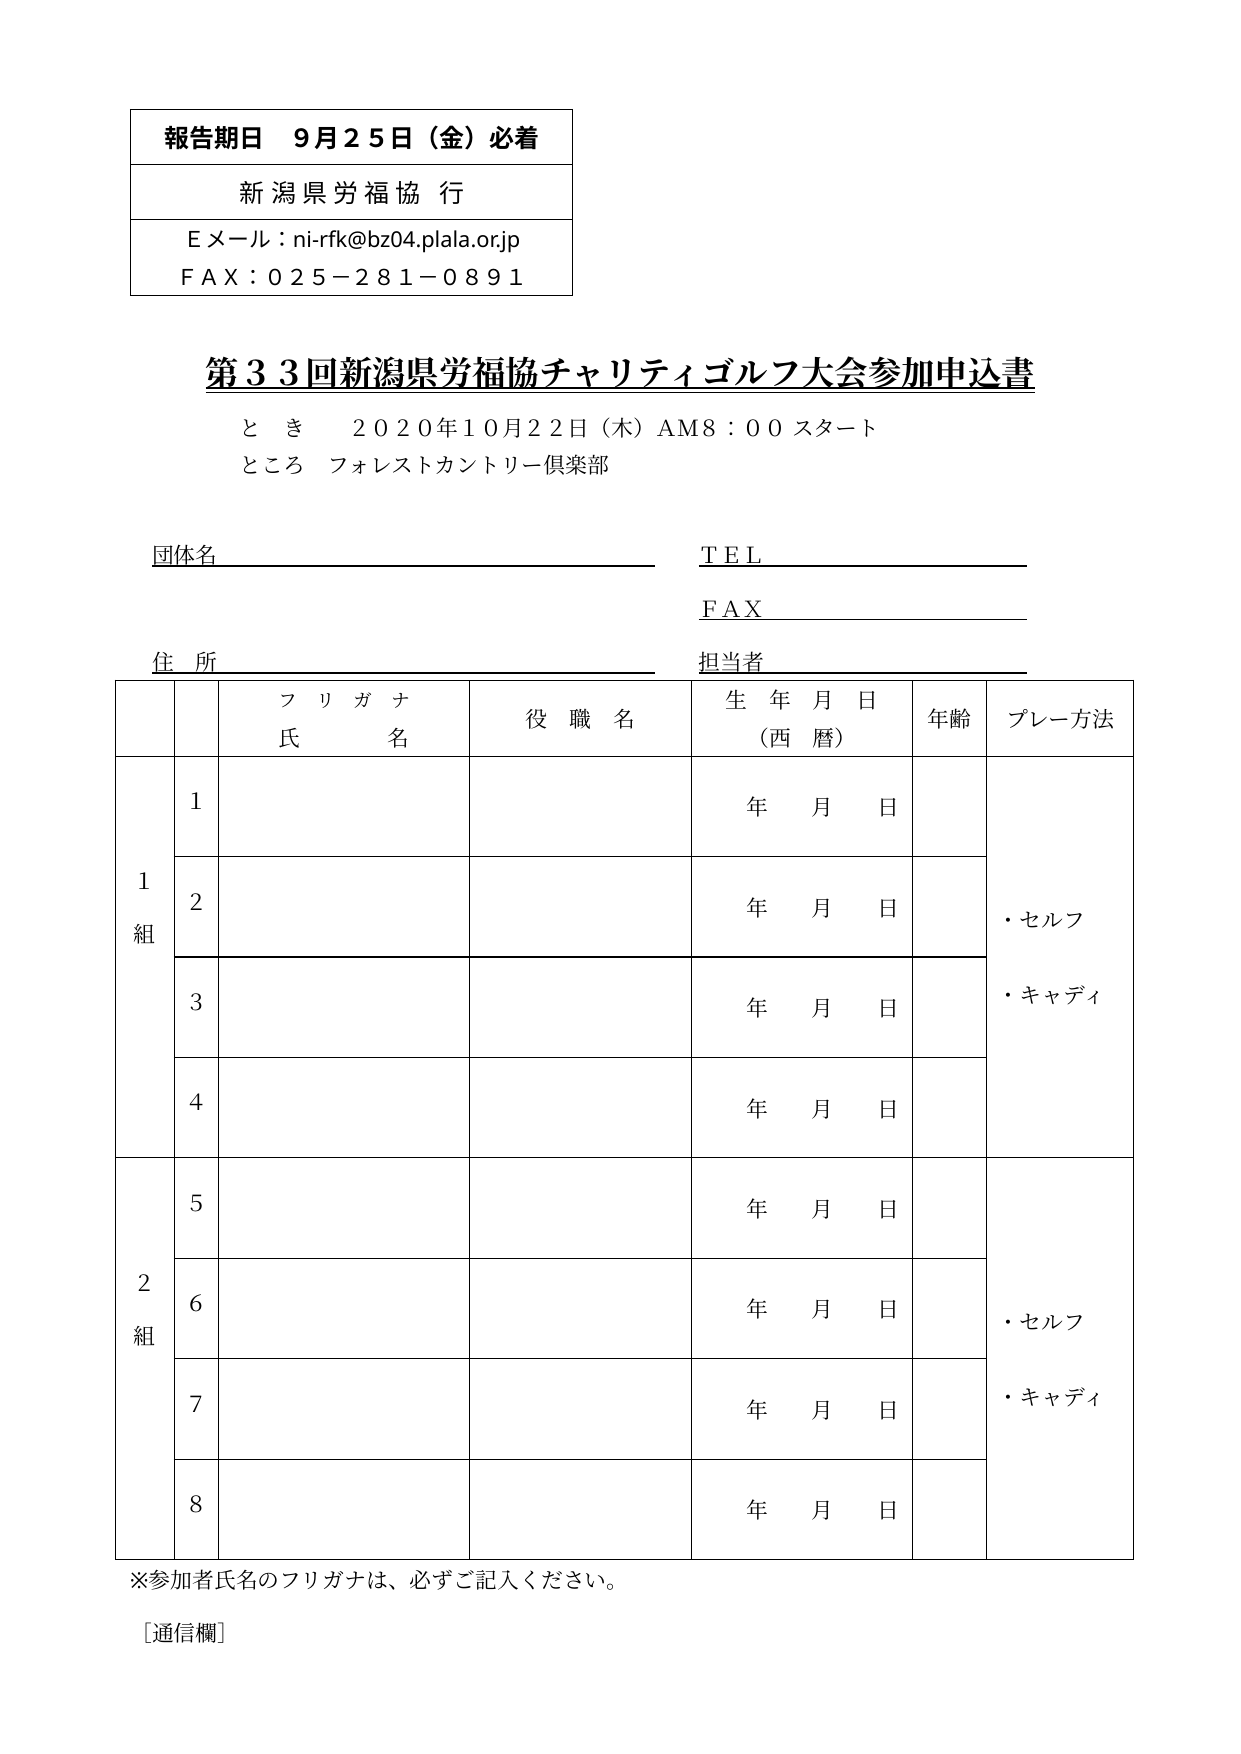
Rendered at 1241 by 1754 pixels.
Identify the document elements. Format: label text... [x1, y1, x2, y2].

table_cell [219, 1058, 469, 1157]
text と き ２０２０年１０月２２日（木）ＡＭ８：００ スタート [130, 408, 1110, 446]
text ［通信欄］ [130, 1613, 1110, 1651]
table_cell 新潟県労福協 行 [131, 165, 572, 218]
table_cell [913, 1158, 986, 1258]
table_cell 年 月 日 [692, 757, 912, 856]
table_cell ８ [175, 1460, 218, 1559]
table_cell Ｅメール：ni-rfk@bz04.plala.or.jp ＦＡＸ：０２５－２８１－０８９１ [131, 220, 572, 294]
table_cell [219, 757, 469, 856]
table_cell [913, 757, 986, 856]
table_cell [913, 1460, 986, 1559]
text ところ フォレストカントリー倶楽部 [130, 446, 1110, 483]
table_header 年齢 [913, 681, 986, 756]
table_cell 年 月 日 [692, 1158, 912, 1258]
table_cell [470, 1058, 691, 1157]
table_header [175, 681, 218, 756]
text 住 所 担当者 [130, 642, 1110, 679]
table_cell ５ [175, 1158, 218, 1258]
table_cell [470, 958, 691, 1057]
table_cell [470, 857, 691, 956]
table_cell 年 月 日 [692, 1359, 912, 1458]
table_cell [219, 1460, 469, 1559]
table_cell [219, 1158, 469, 1258]
table_header フ リ ガ ナ 氏 名 [219, 681, 469, 756]
table_cell 年 月 日 [692, 1259, 912, 1358]
table_cell ２ 組 [116, 1158, 174, 1559]
table_cell 年 月 日 [692, 958, 912, 1057]
table_cell [913, 1058, 986, 1157]
table_cell [913, 1359, 986, 1458]
table_cell [219, 958, 469, 1057]
text ※参加者氏名のフリガナは、必ずご記入ください。 [130, 1560, 1110, 1597]
table_cell １ 組 [116, 757, 174, 1157]
table_cell 年 月 日 [692, 1058, 912, 1157]
table_cell ２ [175, 857, 218, 956]
table_header 報告期日 ９月２５日（金）必着 [131, 110, 572, 164]
table_cell ４ [175, 1058, 218, 1157]
text 団体名 ＴＥＬ [130, 536, 1110, 573]
table_cell 年 月 日 [692, 857, 912, 956]
table_cell １ [175, 757, 218, 856]
table_cell [913, 857, 986, 956]
table_cell ７ [175, 1359, 218, 1458]
table_header 役 職 名 [470, 681, 691, 756]
text ＦＡＸ [130, 589, 1110, 626]
table_header 生 年 月 日 （西 暦） [692, 681, 912, 756]
table_cell [470, 757, 691, 856]
table_cell 年 月 日 [692, 1460, 912, 1559]
table_cell [219, 1359, 469, 1458]
table_cell [219, 857, 469, 956]
text 第３３回新潟県労福協チャリティゴルフ大会参加申込書 [130, 333, 1110, 408]
table_cell ３ [175, 958, 218, 1057]
table_cell [470, 1259, 691, 1358]
table_cell [913, 958, 986, 1057]
table_header プレー方法 [987, 681, 1133, 756]
table_cell [470, 1460, 691, 1559]
table_cell [913, 1259, 986, 1358]
table_cell [470, 1359, 691, 1458]
table_cell [219, 1259, 469, 1358]
table_cell ・セルフ ・キャディ [987, 757, 1133, 1157]
table_cell ・セルフ ・キャディ [987, 1158, 1133, 1559]
table_cell [470, 1158, 691, 1258]
table_cell ６ [175, 1259, 218, 1358]
table_header [116, 681, 174, 756]
